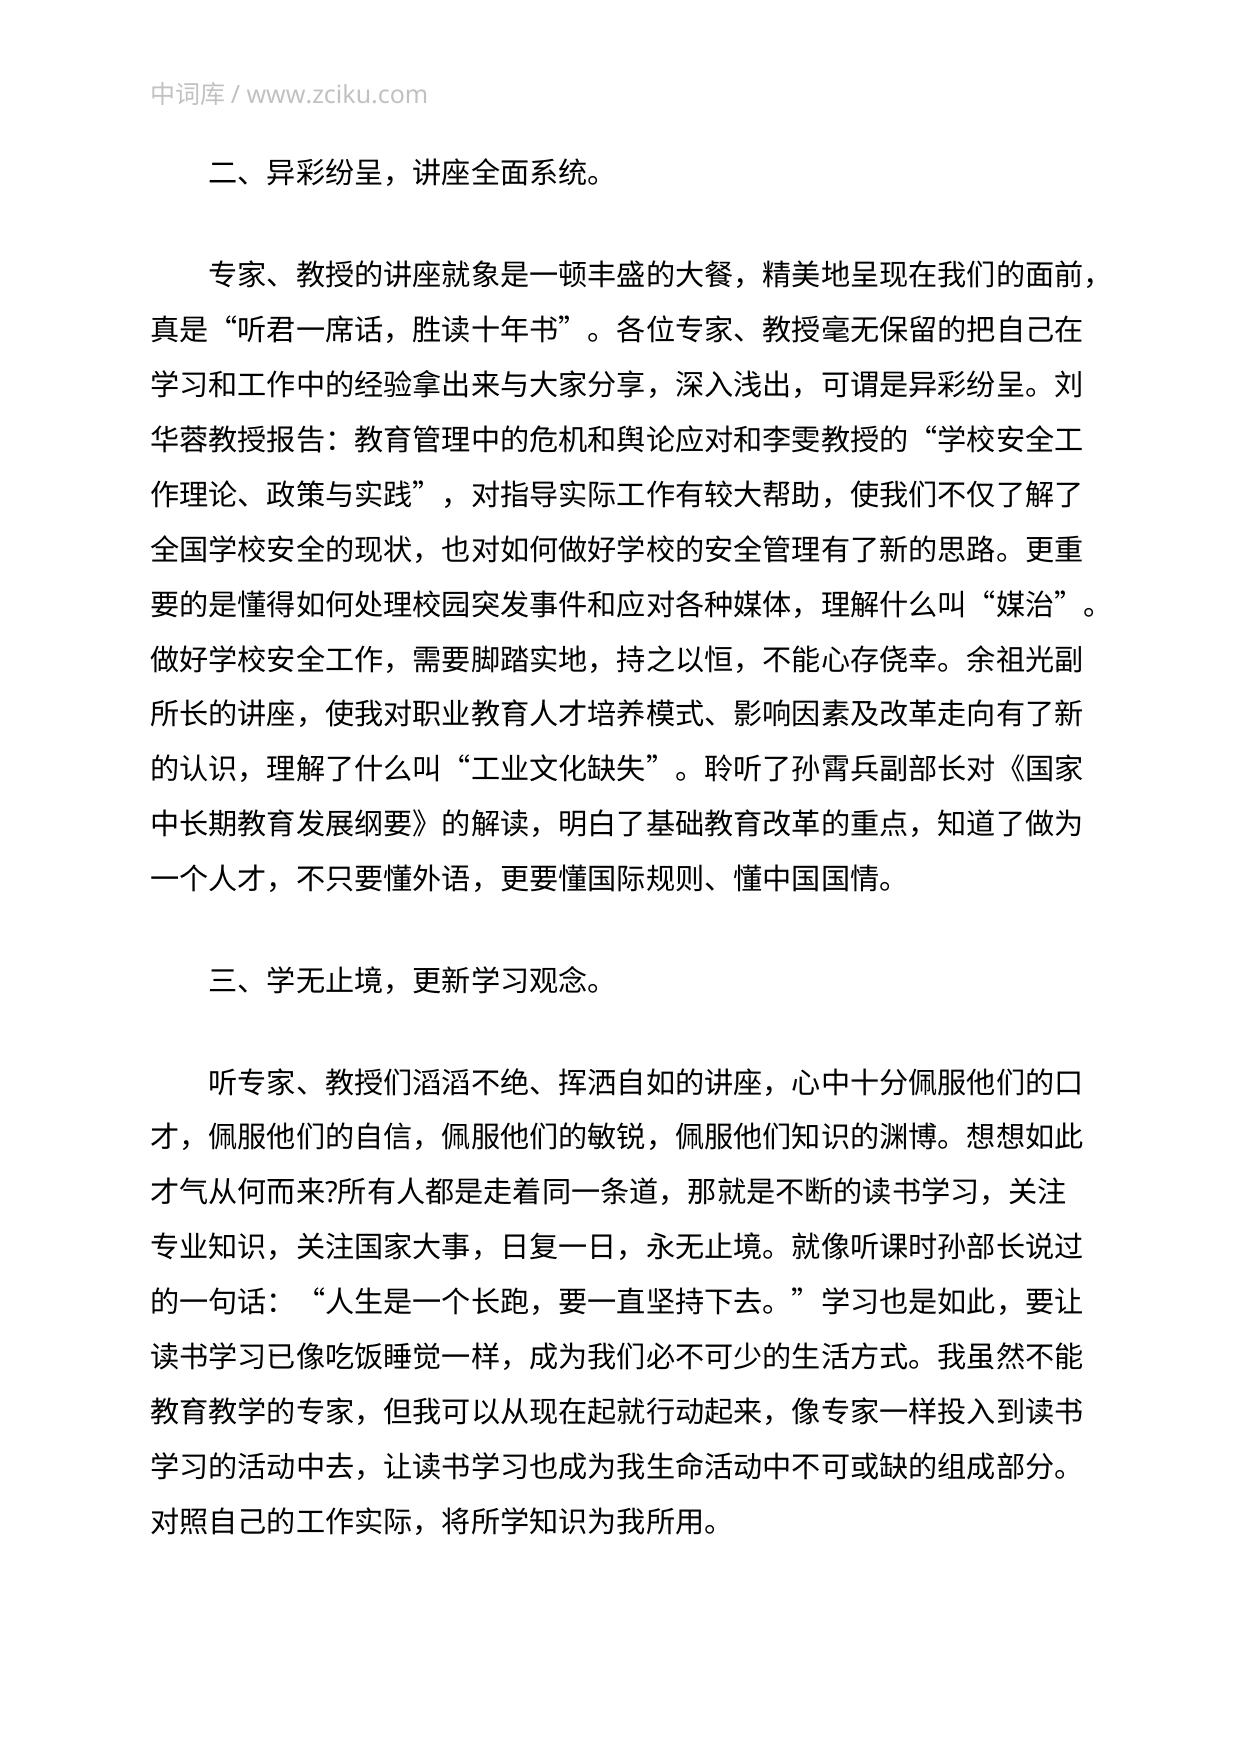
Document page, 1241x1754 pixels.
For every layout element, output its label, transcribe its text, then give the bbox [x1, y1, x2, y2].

text 听专家、教授们滔滔不绝、挥洒自如的讲座，心中十分佩服他们的口才，佩服他们的自信，佩服他们的敏锐，佩服他们知识的渊博。想想如此才气从何而来?所有人都是走着同一条道，那就是不断的读书学习，关注专业知识，关注国家大事，日复一日，永无止境。就像听课时孙部长说过的一句话：“人生是一个长跑，要一直坚持下去。”学习也是如此，要让读书学习已像吃饭睡觉一样，成为我们必不可少的生活方式。我虽然不能教育教学的专家，但我可以从现在起就行动起来，像专家一样投入到读书学习的活动中去，让读书学习也成为我生命活动中不可或缺的组成部分。对照自己的工作实际，将所学知识为我所用。 [150, 1059, 1090, 1541]
text 三、学无止境，更新学习观念。 [150, 957, 1090, 1000]
text 专家、教授的讲座就象是一顿丰盛的大餐，精美地呈现在我们的面前，真是“听君一席话，胜读十年书”。各位专家、教授毫无保留的把自己在学习和工作中的经验拿出来与大家分享，深入浅出，可谓是异彩纷呈。刘华蓉教授报告：教育管理中的危机和舆论应对和李雯教授的“学校安全工作理论、政策与实践”，对指导实际工作有较大帮助，使我们不仅了解了全国学校安全的现状，也对如何做好学校的安全管理有了新的思路。更重要的是懂得如何处理校园突发事件和应对各种媒体，理解什么叫“媒治”。做好学校安全工作，需要脚踏实地，持之以恒，不能心存侥幸。余祖光副所长的讲座，使我对职业教育人才培养模式、影响因素及改革走向有了新的认识，理解了什么叫“工业文化缺失”。聆听了孙霄兵副部长对《国家中长期教育发展纲要》的解读，明白了基础教育改革的重点，知道了做为一个人才，不只要懂外语，更要懂国际规则、懂中国国情。 [150, 252, 1090, 898]
text 二、异彩纷呈，讲座全面系统。 [150, 150, 1090, 192]
